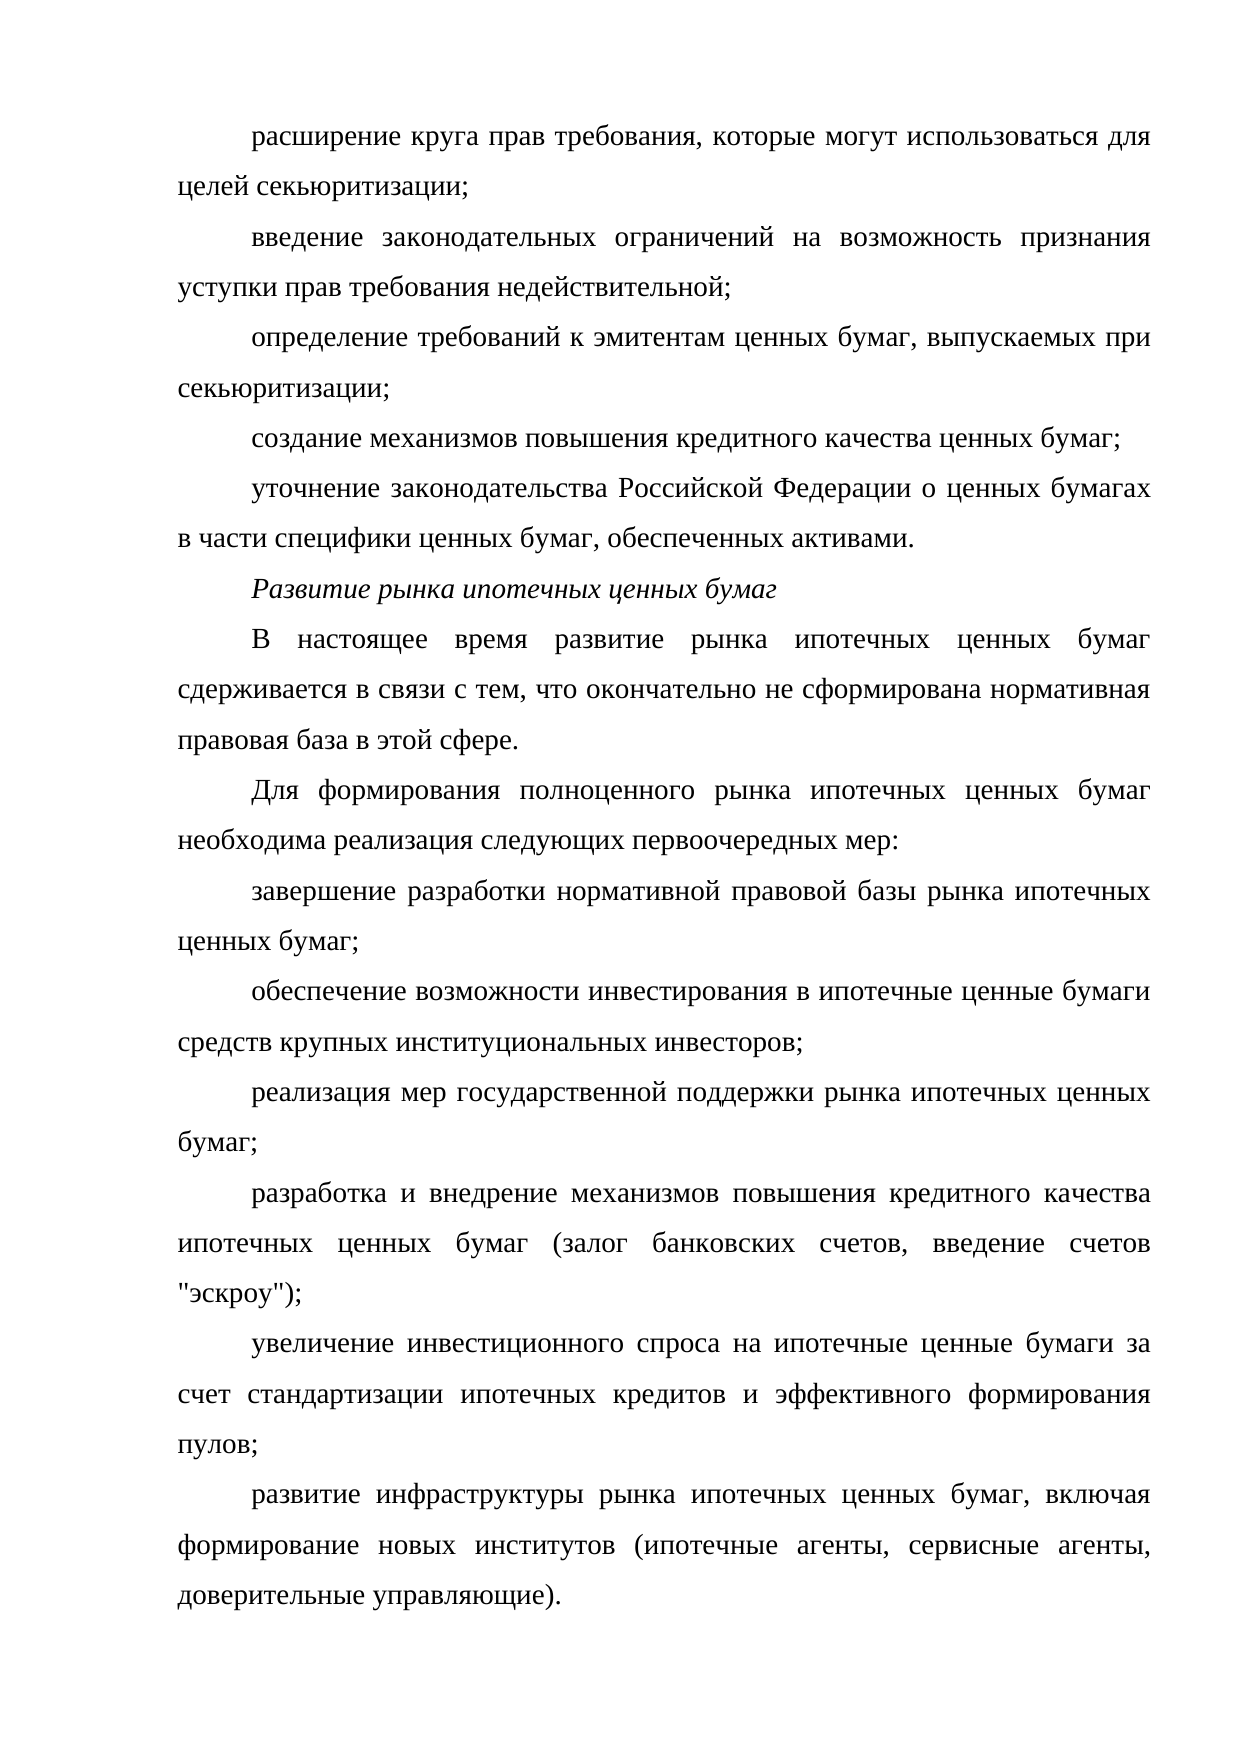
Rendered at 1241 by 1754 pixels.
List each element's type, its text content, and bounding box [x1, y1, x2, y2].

text завершение разработки нормативной правовой базы рынка ипотечных ценных бумаг; [177, 873, 1152, 957]
text расширение круга прав требования, которые могут использоваться для целей секьюритизации; [177, 118, 1152, 202]
text определение требований к эмитентам ценных бумаг, выпускаемых при секьюритизации; [177, 319, 1152, 403]
text Для формирования полноценного рынка ипотечных ценных бумаг необходима реализация следующих первоочередных мер: [177, 772, 1152, 856]
text увеличение инвестиционного спроса на ипотечные ценные бумаги за счет стандартизации ипотечных кредитов и эффективного формирования пулов; [177, 1326, 1152, 1460]
text создание механизмов повышения кредитного качества ценных бумаг; [177, 420, 1152, 453]
text разработка и внедрение механизмов повышения кредитного качества ипотечных ценных бумаг (залог банковских счетов, введение счетов "эскроу"); [177, 1175, 1152, 1309]
text введение законодательных ограничений на возможность признания уступки прав требования недействительной; [177, 219, 1152, 303]
text В настоящее время развитие рынка ипотечных ценных бумаг сдерживается в связи с тем, что окончательно не сформирована нормативная правовая база в этой сфере. [177, 621, 1152, 755]
text развитие инфраструктуры рынка ипотечных ценных бумаг, включая формирование новых институтов (ипотечные агенты, сервисные агенты, доверительные управляющие). [177, 1477, 1152, 1611]
text уточнение законодательства Российской Федерации о ценных бумагах в части специфики ценных бумаг, обеспеченных активами. [177, 470, 1152, 554]
text реализация мер государственной поддержки рынка ипотечных ценных бумаг; [177, 1074, 1152, 1158]
text Развитие рынка ипотечных ценных бумаг [177, 571, 1152, 604]
text обеспечение возможности инвестирования в ипотечные ценные бумаги средств крупных институциональных инвесторов; [177, 973, 1152, 1057]
